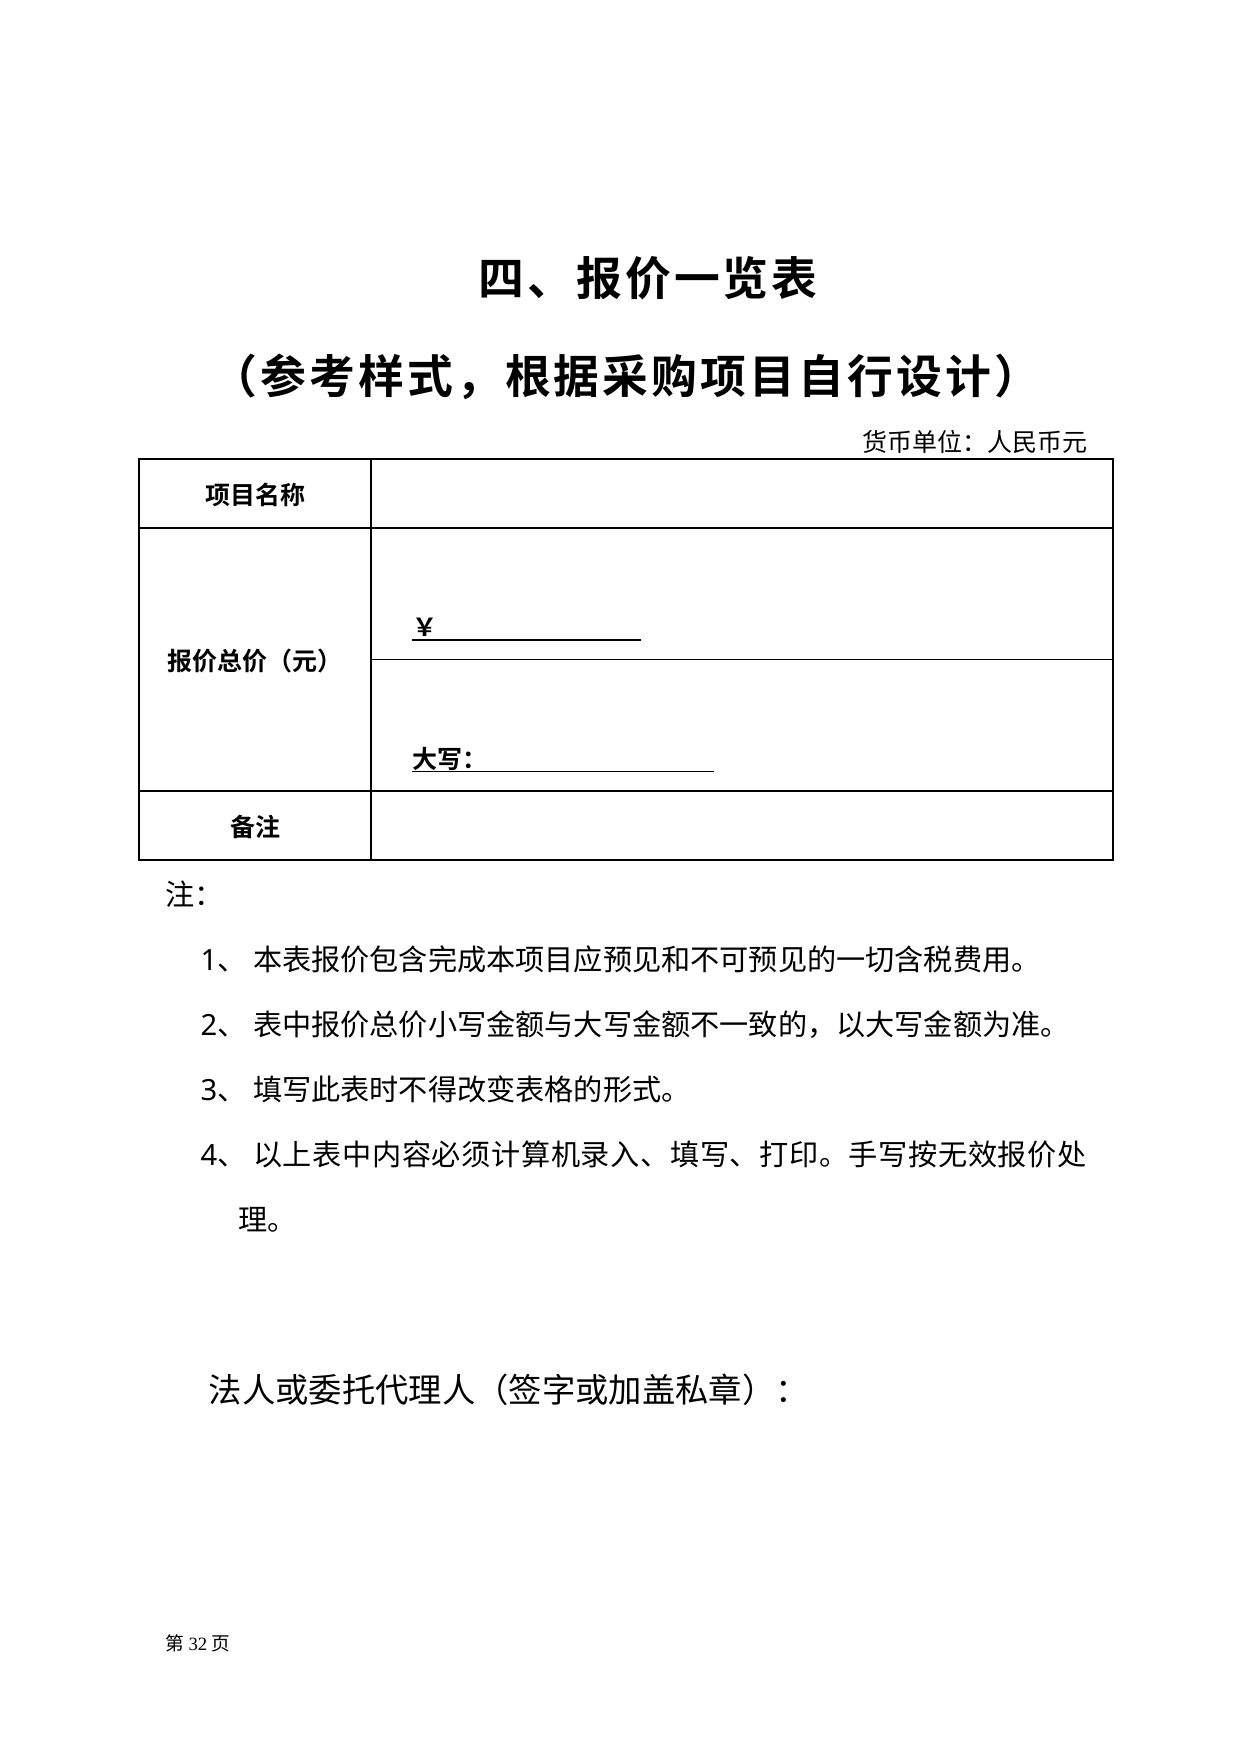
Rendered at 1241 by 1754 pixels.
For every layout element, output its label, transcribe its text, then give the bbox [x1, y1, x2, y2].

list 报价一览表 [209, 227, 1087, 324]
text 法人或委托代理人（签字或加盖私章）： [165, 1355, 1087, 1420]
list 表中报价总价小写金额与大写金额不一致的，以大写金额为准。 [200, 990, 1087, 1055]
list 以上表中内容必须计算机录入、填写、打印。手写按无效报价处理。 [200, 1120, 1087, 1250]
table_cell ￥ [372, 529, 1112, 658]
table_cell 备注 [140, 792, 370, 859]
list 填写此表时不得改变表格的形式。 [200, 1055, 1087, 1120]
table_cell 大写： [372, 660, 1112, 790]
text （参考样式，根据采购项目自行设计） [165, 324, 1087, 422]
list 本表报价包含完成本项目应预见和不可预见的一切含税费用。 [200, 925, 1087, 990]
text 注： [165, 861, 1087, 925]
text 货币单位：人民币元 [165, 422, 1087, 458]
table_header 项目名称 [140, 460, 370, 527]
table_cell [372, 792, 1112, 859]
table_header [372, 460, 1112, 527]
table_cell 报价总价（元） [140, 529, 370, 790]
